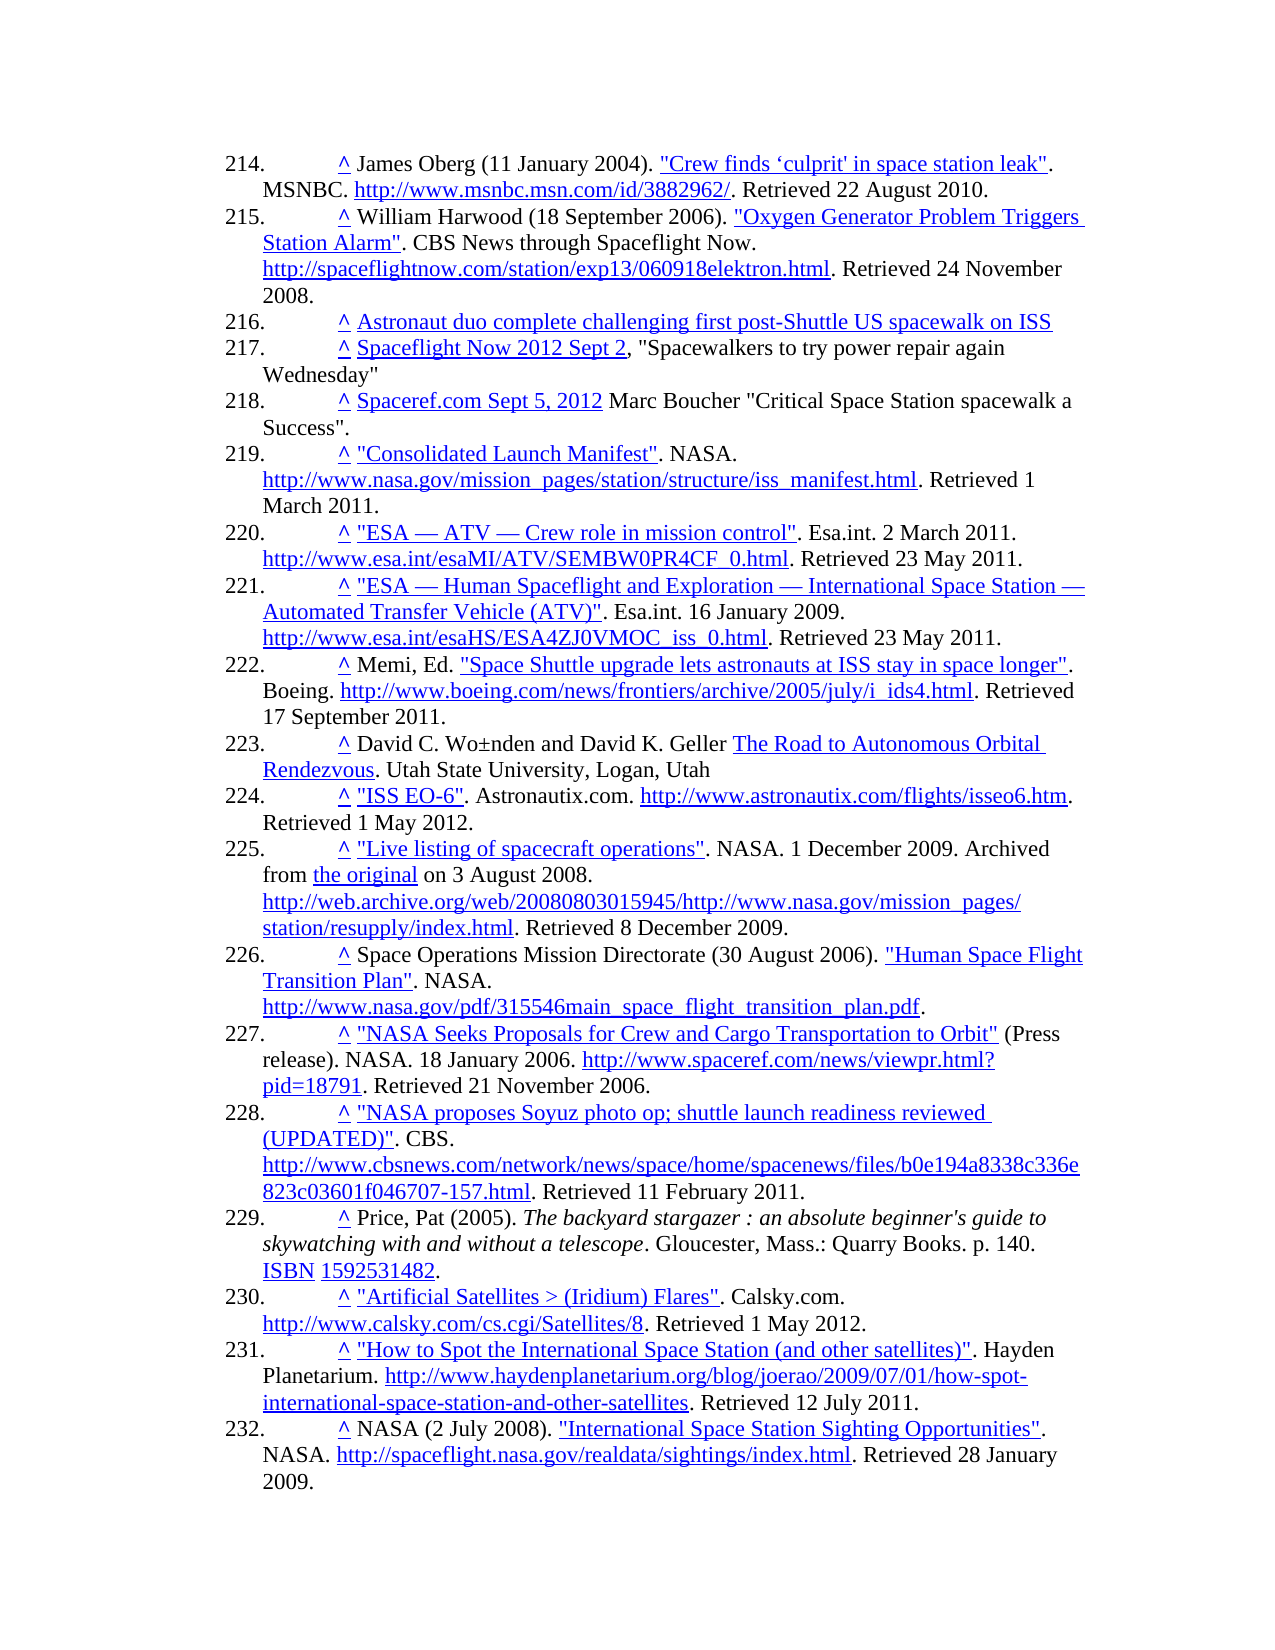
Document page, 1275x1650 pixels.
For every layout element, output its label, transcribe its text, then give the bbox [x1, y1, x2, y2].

list ^ Space Operations Mission Directorate (30 August 2006). "Human Space Flight Transition Plan". NASA. http://www.nasa.gov/pdf/315546main_space_flight_transition_plan.pdf. [225, 941, 1087, 1020]
list ^ "Live listing of spacecraft operations". NASA. 1 December 2009. Archived from the original on 3 August 2008. http://web.archive.org/web/20080803015945/http://www.nasa.gov/mission_pages/station/resupply/index.html. Retrieved 8 December 2009. [225, 835, 1087, 941]
list ^ "How to Spot the International Space Station (and other satellites)". Hayden Planetarium. http://www.haydenplanetarium.org/blog/joerao/2009/07/01/how-spot-international-space-station-and-other-satellites. Retrieved 12 July 2011. [225, 1336, 1087, 1415]
list ^ Memi, Ed. "Space Shuttle upgrade lets astronauts at ISS stay in space longer". Boeing. http://www.boeing.com/news/frontiers/archive/2005/july/i_ids4.html. Retrieved 17 September 2011. [225, 651, 1087, 730]
list ^ Price, Pat (2005). The backyard stargazer : an absolute beginner's guide to skywatching with and without a telescope. Gloucester, Mass.: Quarry Books. p. 140. ISBN 1592531482. [225, 1204, 1087, 1283]
list ^ Astronaut duo complete challenging first post-Shuttle US spacewalk on ISS [225, 308, 1087, 334]
list ^ NASA (2 July 2008). "International Space Station Sighting Opportunities". NASA. http://spaceflight.nasa.gov/realdata/sightings/index.html. Retrieved 28 January 2009. [225, 1415, 1087, 1494]
list ^ "ESA — ATV — Crew role in mission control". Esa.int. 2 March 2011. http://www.esa.int/esaMI/ATV/SEMBW0PR4CF_0.html. Retrieved 23 May 2011. [225, 519, 1087, 572]
list ^ Spaceflight Now 2012 Sept 2, "Spacewalkers to try power repair again Wednesday" [225, 334, 1087, 387]
list ^ "NASA Seeks Proposals for Crew and Cargo Transportation to Orbit" (Press release). NASA. 18 January 2006. http://www.spaceref.com/news/viewpr.html?pid=18791. Retrieved 21 November 2006. [225, 1020, 1087, 1099]
list ^ Spaceref.com Sept 5, 2012 Marc Boucher "Critical Space Station spacewalk a Success". [225, 387, 1087, 440]
list ^ William Harwood (18 September 2006). "Oxygen Generator Problem Triggers Station Alarm". CBS News through Spaceflight Now. http://spaceflightnow.com/station/exp13/060918elektron.html. Retrieved 24 November 2008. [225, 203, 1087, 308]
list ^ "Consolidated Launch Manifest". NASA. http://www.nasa.gov/mission_pages/station/structure/iss_manifest.html. Retrieved 1 March 2011. [225, 440, 1087, 519]
list ^ "ISS EO-6". Astronautix.com. http://www.astronautix.com/flights/isseo6.htm. Retrieved 1 May 2012. [225, 782, 1087, 835]
list ^ "ESA — Human Spaceflight and Exploration — International Space Station — Automated Transfer Vehicle (ATV)". Esa.int. 16 January 2009. http://www.esa.int/esaHS/ESA4ZJ0VMOC_iss_0.html. Retrieved 23 May 2011. [225, 572, 1087, 651]
list ^ David C. Wo±nden and David K. Geller The Road to Autonomous Orbital Rendezvous. Utah State University, Logan, Utah [225, 730, 1087, 782]
list ^ "Artificial Satellites > (Iridium) Flares". Calsky.com. http://www.calsky.com/cs.cgi/Satellites/8. Retrieved 1 May 2012. [225, 1283, 1087, 1336]
list ^ "NASA proposes Soyuz photo op; shuttle launch readiness reviewed (UPDATED)". CBS. http://www.cbsnews.com/network/news/space/home/spacenews/files/b0e194a8338c336e823c03601f046707-157.html. Retrieved 11 February 2011. [225, 1099, 1087, 1204]
list ^ James Oberg (11 January 2004). "Crew finds ‘culprit' in space station leak". MSNBC. http://www.msnbc.msn.com/id/3882962/. Retrieved 22 August 2010. [225, 150, 1087, 203]
